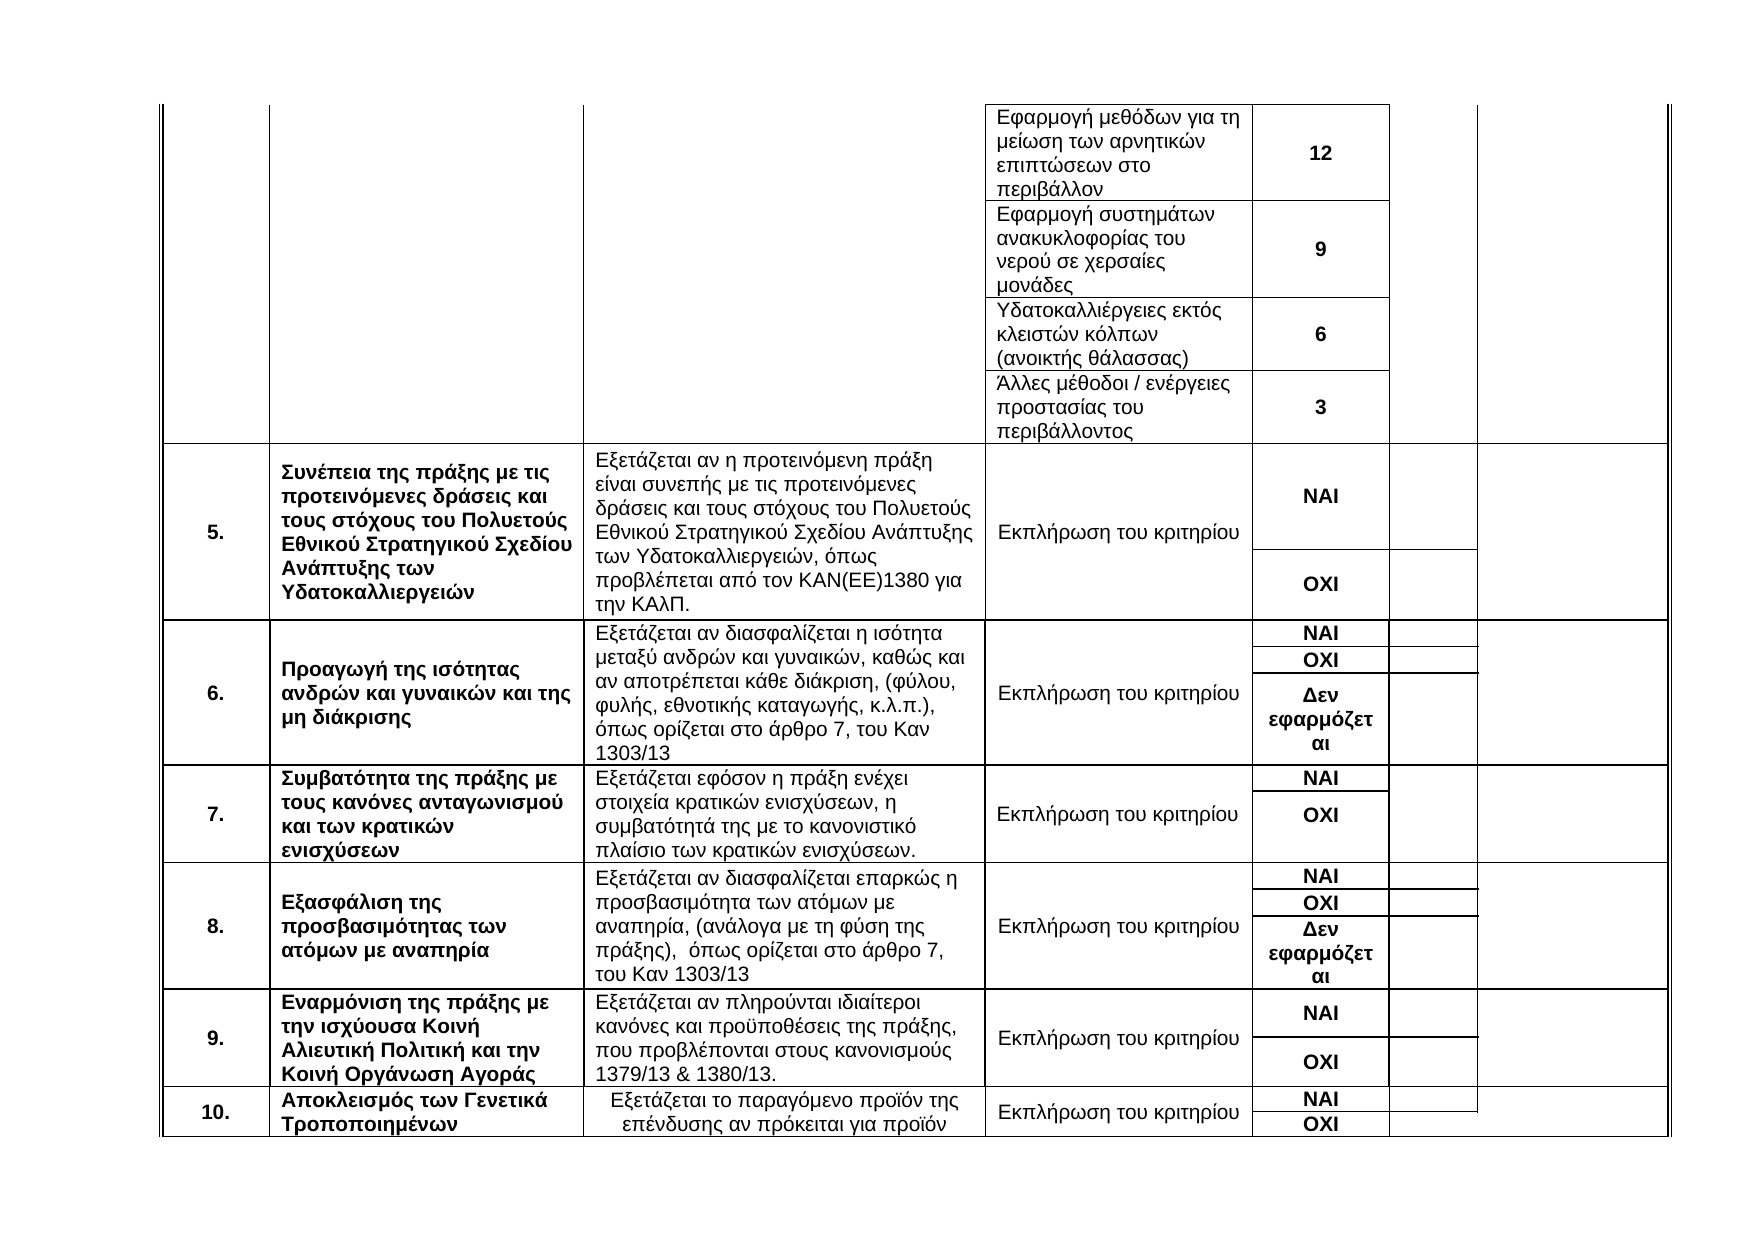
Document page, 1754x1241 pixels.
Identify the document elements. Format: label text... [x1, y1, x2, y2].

table_cell [1390, 1038, 1477, 1086]
table_cell Εξετάζεται αν πληρούνται ιδιαίτεροι κανόνες και προϋποθέσεις της πράξης, που προβλέπονται στους κανονισμούς 1379/13 & 1380/13. [585, 990, 984, 1086]
table_cell Εκπλήρωση του κριτηρίου [986, 621, 1252, 764]
table_cell [1390, 1087, 1477, 1111]
table_cell [1390, 674, 1477, 764]
table_cell ΝΑΙ [1253, 1087, 1389, 1111]
table_cell Συμβατότητα της πράξης με τους κανόνες ανταγωνισμού και των κρατικών ενισχύσεων [271, 766, 583, 862]
table_cell Εκπλήρωση του κριτηρίου [986, 990, 1252, 1086]
table_cell [1478, 1087, 1667, 1136]
table_cell Εκπλήρωση του κριτηρίου [986, 444, 1252, 619]
table_cell [1478, 444, 1667, 619]
table_cell Εκπλήρωση του κριτηρίου [986, 766, 1252, 862]
table_cell [1390, 647, 1477, 672]
table_cell Εκπλήρωση του κριτηρίου [986, 1087, 1252, 1136]
table_cell ΝΑΙ [1253, 863, 1388, 888]
table_cell 3 [1253, 371, 1389, 443]
table_cell [1390, 444, 1477, 548]
table_cell 6. [164, 621, 269, 764]
table_cell Προαγωγή της ισότητας ανδρών και γυναικών και της μη διάκρισης [271, 621, 583, 764]
table_cell [1390, 990, 1477, 1036]
table_cell [1390, 1112, 1478, 1136]
table_cell [1478, 863, 1667, 988]
table_cell Εξετάζεται το παραγόμενο προϊόν της επένδυσης αν πρόκειται για προϊόν γενετικά τροποποιημένο [584, 1087, 985, 1136]
table_cell Εκπλήρωση του κριτηρίου [986, 863, 1252, 988]
table_cell ΝΑΙ [1253, 444, 1389, 548]
table_cell [1478, 621, 1667, 764]
table_cell Εφαρμογή συστημάτων ανακυκλοφορίας του νερού σε χερσαίες μονάδες [986, 201, 1252, 297]
table_cell ΟΧΙ [1253, 1112, 1389, 1136]
table_cell Εξετάζεται αν διασφαλίζεται επαρκώς η προσβασιμότητα των ατόμων με αναπηρία, (ανάλογα με τη φύση της πράξης), όπως ορίζεται στο άρθρο 7, του Καν 1303/13 [585, 863, 984, 988]
table_cell Άλλες μέθοδοι / ενέργειες προστασίας του περιβάλλοντος [986, 371, 1252, 443]
table_cell Εξετάζεται αν η προτεινόμενη πράξη είναι συνεπής με τις προτεινόμενες δράσεις και τους στόχους του Πολυετούς Εθνικού Στρατηγικού Σχεδίου Ανάπτυξης των Υδατοκαλλιεργειών, όπως προβλέπεται από τον ΚΑΝ(ΕΕ)1380 για την ΚΑλΠ. [584, 444, 985, 619]
table_cell 10. [164, 1087, 269, 1136]
table_cell 8. [164, 863, 269, 988]
table_cell ΟΧΙ [1253, 1038, 1388, 1086]
table_cell ΟΧΙ [1253, 647, 1388, 672]
table_cell Εφαρμογή μεθόδων για τη μείωση των αρνητικών επιπτώσεων στο περιβάλλον [986, 105, 1252, 200]
table_cell ΝΑΙ [1253, 990, 1388, 1036]
table_cell ΝΑΙ [1253, 621, 1388, 646]
table_cell 5. [164, 444, 269, 619]
table_cell Δεν εφαρμόζεται [1253, 674, 1388, 764]
table_cell [1478, 990, 1667, 1086]
table_cell Συνέπεια της πράξης με τις προτεινόμενες δράσεις και τους στόχους του Πολυετούς Εθνικού Στρατηγικού Σχεδίου Ανάπτυξης των Υδατοκαλλιεργειών [270, 444, 583, 619]
table_cell [1390, 917, 1477, 988]
table_cell Εξασφάλιση της προσβασιμότητας των ατόμων με αναπηρία [271, 863, 583, 988]
table_cell ΝΑΙ [1253, 766, 1388, 790]
table_cell Αποκλεισμός των Γενετικά Τροποποιημένων Προϊόντων [270, 1087, 583, 1136]
table_cell [1390, 863, 1477, 888]
table_cell 12 [1253, 105, 1389, 200]
table_cell ΟΧΙ [1253, 550, 1389, 619]
table_cell ΟΧΙ [1253, 890, 1388, 915]
table_cell ΟΧΙ [1253, 792, 1388, 862]
table_cell 7. [164, 766, 269, 862]
table_cell Εναρμόνιση της πράξης με την ισχύουσα Κοινή Αλιευτική Πολιτική και την Κοινή Οργάνωση Αγοράς [271, 990, 583, 1086]
table_cell Δεν εφαρμόζεται [1253, 917, 1388, 988]
table_cell 9. [164, 990, 269, 1086]
table_cell [1390, 890, 1477, 915]
table_cell Υδατοκαλλιέργειες εκτός κλειστών κόλπων (ανοικτής θάλασσας) [986, 298, 1252, 370]
table_cell [1478, 766, 1667, 862]
table_cell 6 [1253, 298, 1389, 370]
table_cell [1390, 550, 1477, 619]
table_cell [1390, 766, 1477, 862]
table_cell Εξετάζεται εφόσον η πράξη ενέχει στοιχεία κρατικών ενισχύσεων, η συμβατότητά της με το κανονιστικό πλαίσιο των κρατικών ενισχύσεων. [585, 766, 984, 862]
table_cell [1390, 621, 1477, 646]
table_cell 9 [1253, 201, 1389, 297]
table_cell Εξετάζεται αν διασφαλίζεται η ισότητα μεταξύ ανδρών και γυναικών, καθώς και αν αποτρέπεται κάθε διάκριση, (φύλου, φυλής, εθνοτικής καταγωγής, κ.λ.π.), όπως ορίζεται στο άρθρο 7, του Καν 1303/13 [585, 621, 984, 764]
